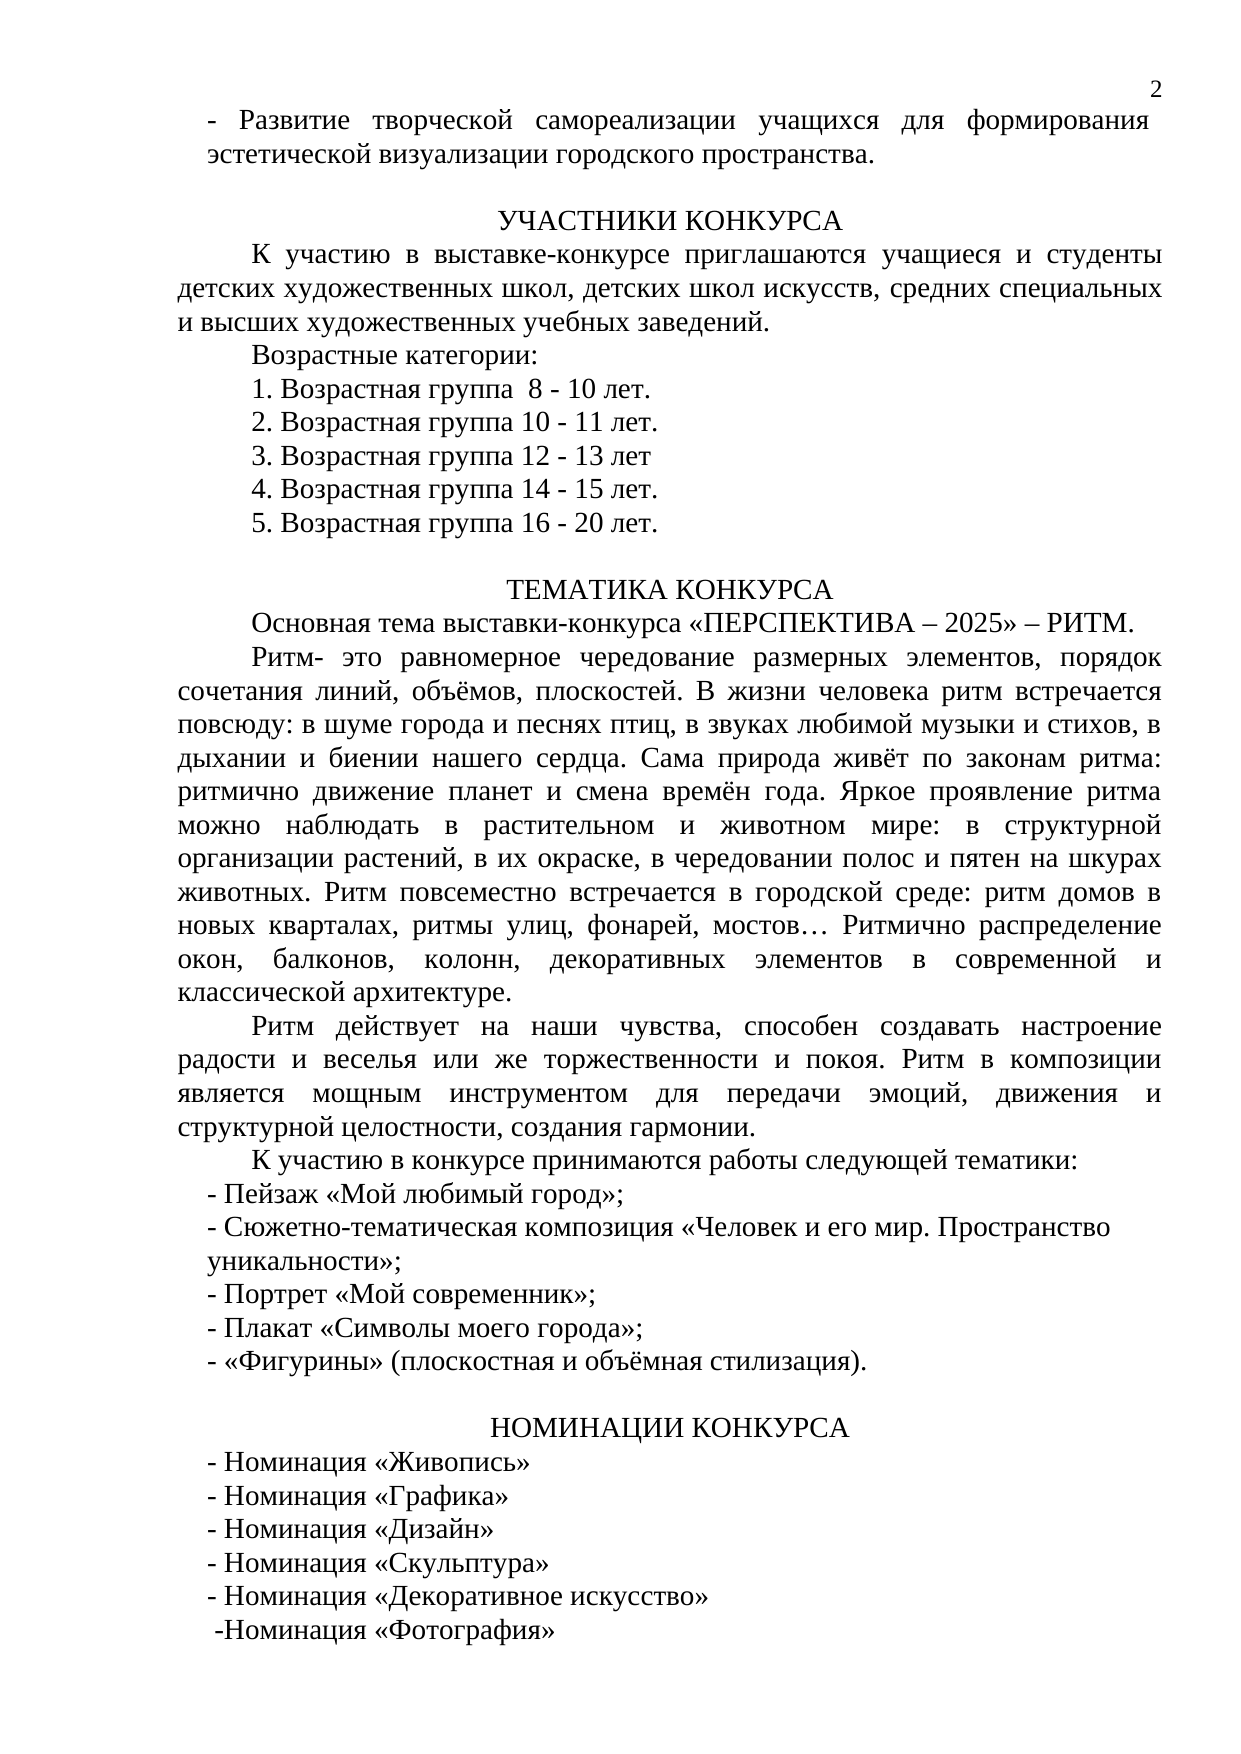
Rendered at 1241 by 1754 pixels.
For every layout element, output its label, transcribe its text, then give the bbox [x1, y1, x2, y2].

text К участию в выставке-конкурсе приглашаются учащиеся и студенты детских художественных школ, детских школ искусств, средних специальных и высших художественных учебных заведений. [177, 237, 1162, 337]
text Возрастные категории: [177, 337, 1162, 371]
text - Номинация «Живопись» [207, 1444, 1162, 1478]
text Ритм действует на наши чувства, способен создавать настроение радости и веселья или же торжественности и покоя. Ритм в композиции является мощным инструментом для передачи эмоций, движения и структурной целостности, создания гармонии. [177, 1008, 1162, 1142]
text ТЕМАТИКА КОНКУРСА [177, 572, 1162, 606]
text - Сюжетно-тематическая композиция «Человек и его мир. Пространство уникальности»; [207, 1209, 1162, 1276]
text НОМИНАЦИИ КОНКУРСА [177, 1411, 1162, 1444]
text - Номинация «Графика» [207, 1478, 1162, 1511]
text 1. Возрастная группа 8 - 10 лет. [177, 371, 1162, 404]
text К участию в конкурсе принимаются работы следующей тематики: [177, 1142, 1162, 1176]
text - Плакат «Символы моего города»; [207, 1310, 1162, 1343]
text - Портрет «Мой современник»; [207, 1276, 1162, 1310]
text - Номинация «Декоративное искусство» [207, 1578, 1162, 1612]
text 2. Возрастная группа 10 - 11 лет. [177, 404, 1162, 438]
text - «Фигурины» (плоскостная и объёмная стилизация). [207, 1343, 1162, 1377]
text 5. Возрастная группа 16 - 20 лет. [177, 505, 1162, 538]
text - Номинация «Скульптура» [207, 1545, 1162, 1578]
text 4. Возрастная группа 14 - 15 лет. [177, 471, 1162, 505]
text УЧАСТНИКИ КОНКУРСА [177, 203, 1162, 237]
text -Номинация «Фотография» [207, 1612, 1162, 1645]
text Ритм- это равномерное чередование размерных элементов, порядок сочетания линий, объёмов, плоскостей. В жизни человека ритм встречается повсюду: в шуме города и песнях птиц, в звуках любимой музыки и стихов, в дыхании и биении нашего сердца. Сама природа живёт по законам ритма: ритмично движение планет и смена времён года. Яркое проявление ритма можно наблюдать в растительном и животном мире: в структурной организации растений, в их окраске, в чередовании полос и пятен на шкурах животных. Ритм повсеместно встречается в городской среде: ритм домов в новых кварталах, ритмы улиц, фонарей, мостов… Ритмично распределение окон, балконов, колонн, декоративных элементов в современной и классической архитектуре. [177, 639, 1162, 1008]
text - Развитие творческой самореализации учащихся для формирования эстетической визуализации городского пространства. [207, 102, 1162, 169]
text - Номинация «Дизайн» [207, 1511, 1162, 1545]
text Основная тема выставки-конкурса «ПЕРСПЕКТИВА – 2025» – РИТМ. [177, 606, 1162, 639]
text - Пейзаж «Мой любимый город»; [207, 1176, 1162, 1209]
text 3. Возрастная группа 12 - 13 лет [177, 438, 1162, 471]
